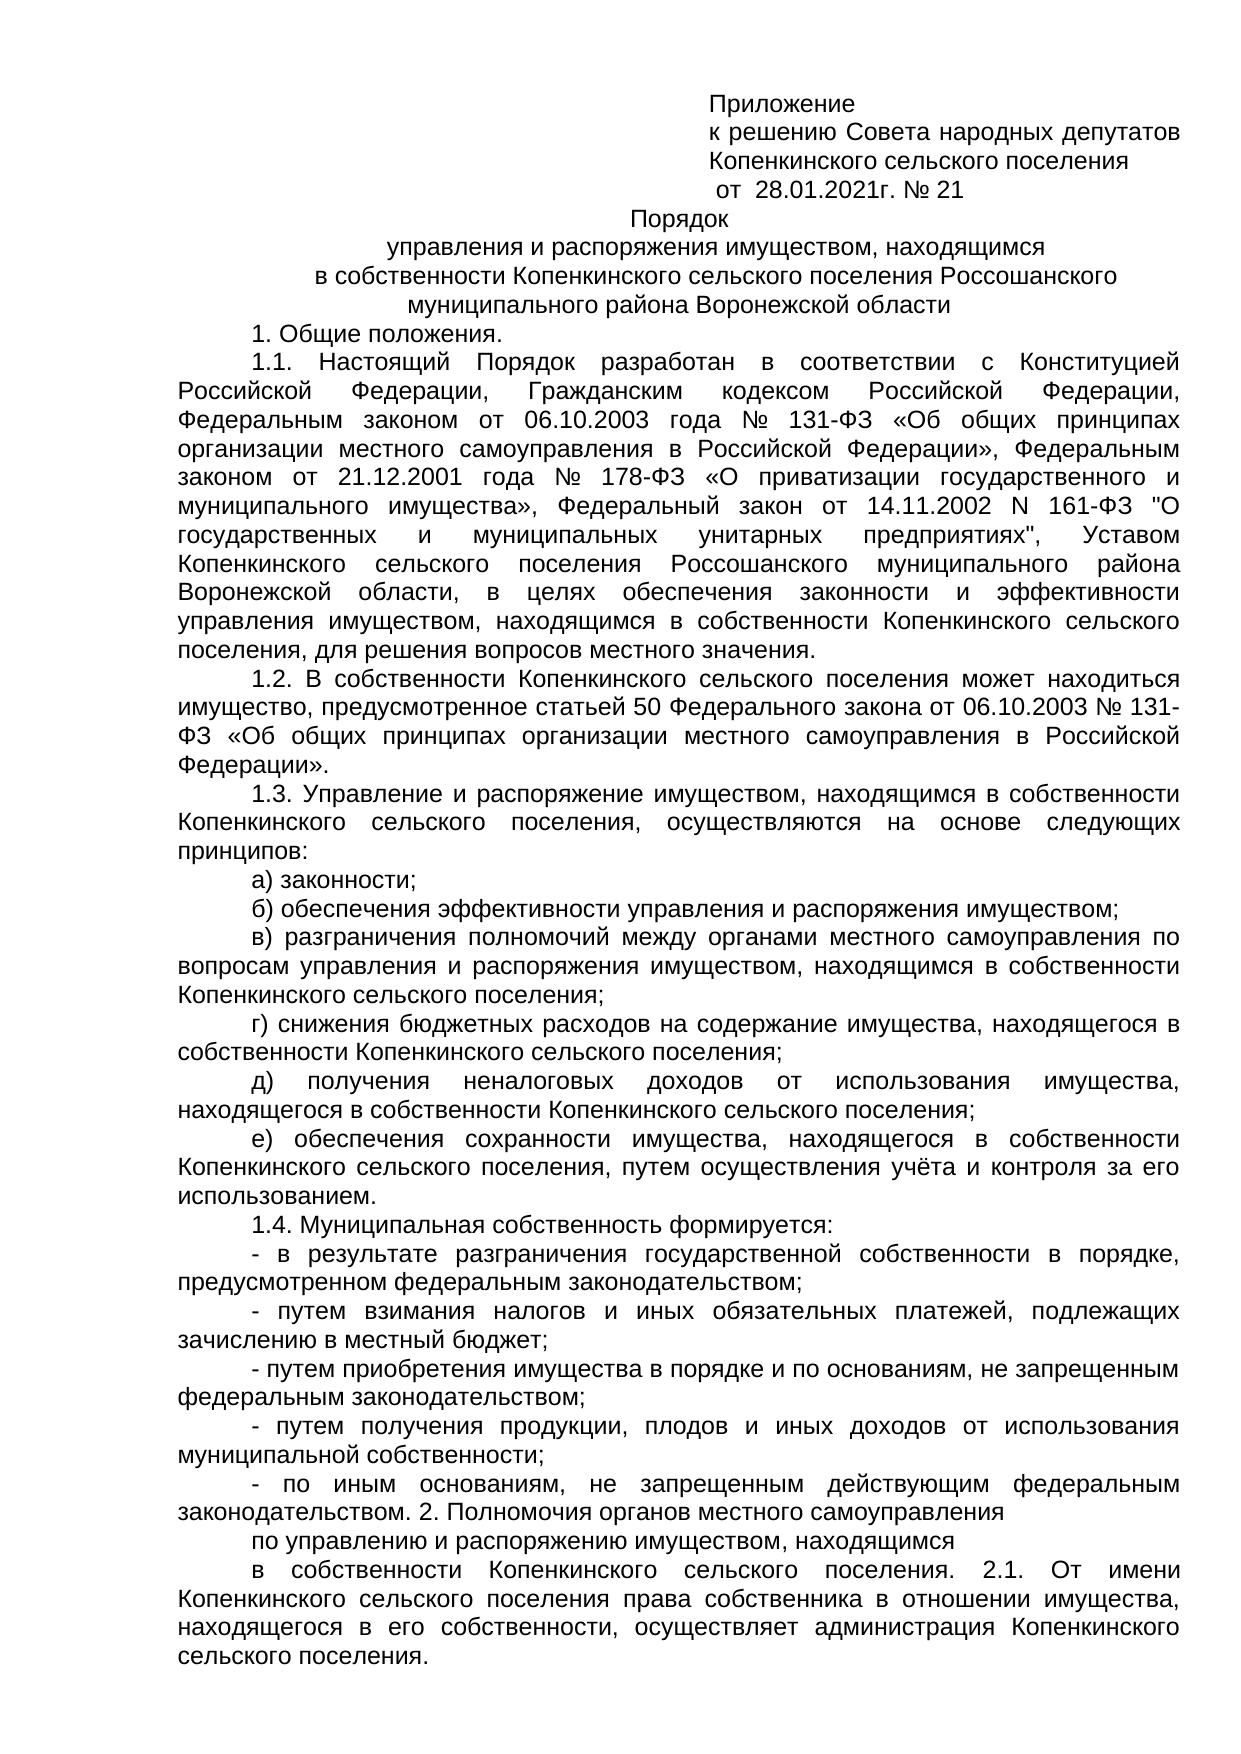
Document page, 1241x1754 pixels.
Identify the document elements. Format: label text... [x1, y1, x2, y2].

text от 28.01.2021г. № 21 [709, 175, 1181, 204]
text г) снижения бюджетных расходов на содержание имущества, находящегося в собственности Копенкинского сельского поселения; [177, 1009, 1181, 1066]
text Порядок [177, 204, 1181, 232]
text 1.1. Настоящий Порядок разработан в соответствии с Конституцией Российской Федерации, Гражданским кодексом Российской Федерации, Федеральным законом от 06.10.2003 года № 131-ФЗ «Об общих принципах организации местного самоуправления в Российской Федерации», Федеральным законом от 21.12.2001 года № 178-ФЗ «О приватизации государственного и муниципального имущества», Федеральный закон от 14.11.2002 N 161-ФЗ "О государственных и муниципальных унитарных предприятиях", Уставом Копенкинского сельского поселения Россошанского муниципального района Воронежской области, в целях обеспечения законности и эффективности управления имуществом, находящимся в собственности Копенкинского сельского поселения, для решения вопросов местного значения. [177, 347, 1181, 664]
text е) обеспечения сохранности имущества, находящегося в собственности Копенкинского сельского поселения, путем осуществления учёта и контроля за его использованием. [177, 1124, 1181, 1210]
text - путем приобретения имущества в порядке и по основаниям, не запрещенным федеральным законодательством; [177, 1354, 1181, 1411]
text в) разграничения полномочий между органами местного самоуправления по вопросам управления и распоряжения имуществом, находящимся в собственности Копенкинского сельского поселения; [177, 922, 1181, 1009]
text к решению Совета народных депутатов Копенкинского сельского поселения [709, 117, 1181, 175]
text - в результате разграничения государственной собственности в порядке, предусмотренном федеральным законодательством; [177, 1239, 1181, 1296]
text - по иным основаниям, не запрещенным действующим федеральным законодательством. 2. Полномочия органов местного самоуправления [177, 1469, 1181, 1526]
text 1. Общие положения. [177, 319, 1181, 347]
text 1.4. Муниципальная собственность формируется: [177, 1210, 1181, 1239]
text 1.2. В собственности Копенкинского сельского поселения может находиться имущество, предусмотренное статьей 50 Федерального закона от 06.10.2003 № 131-ФЗ «Об общих принципах организации местного самоуправления в Российской Федерации». [177, 664, 1181, 779]
text в собственности Копенкинского сельского поселения. 2.1. От имени Копенкинского сельского поселения права собственника в отношении имущества, находящегося в его собственности, осуществляет администрация Копенкинского сельского поселения. [177, 1555, 1181, 1670]
text 1.3. Управление и распоряжение имуществом, находящимся в собственности Копенкинского сельского поселения, осуществляются на основе следующих принципов: [177, 779, 1181, 865]
text в собственности Копенкинского сельского поселения Россошанского муниципального района Воронежской области [177, 261, 1181, 319]
text б) обеспечения эффективности управления и распоряжения имуществом; [177, 894, 1181, 922]
text по управлению и распоряжению имуществом, находящимся [177, 1526, 1181, 1555]
text - путем получения продукции, плодов и иных доходов от использования муниципальной собственности; [177, 1411, 1181, 1469]
text а) законности; [177, 865, 1181, 894]
text - путем взимания налогов и иных обязательных платежей, подлежащих зачислению в местный бюджет; [177, 1296, 1181, 1354]
text управления и распоряжения имуществом, находящимся [177, 232, 1181, 261]
text Приложение [709, 89, 1181, 117]
text д) получения неналоговых доходов от использования имущества, находящегося в собственности Копенкинского сельского поселения; [177, 1066, 1181, 1124]
